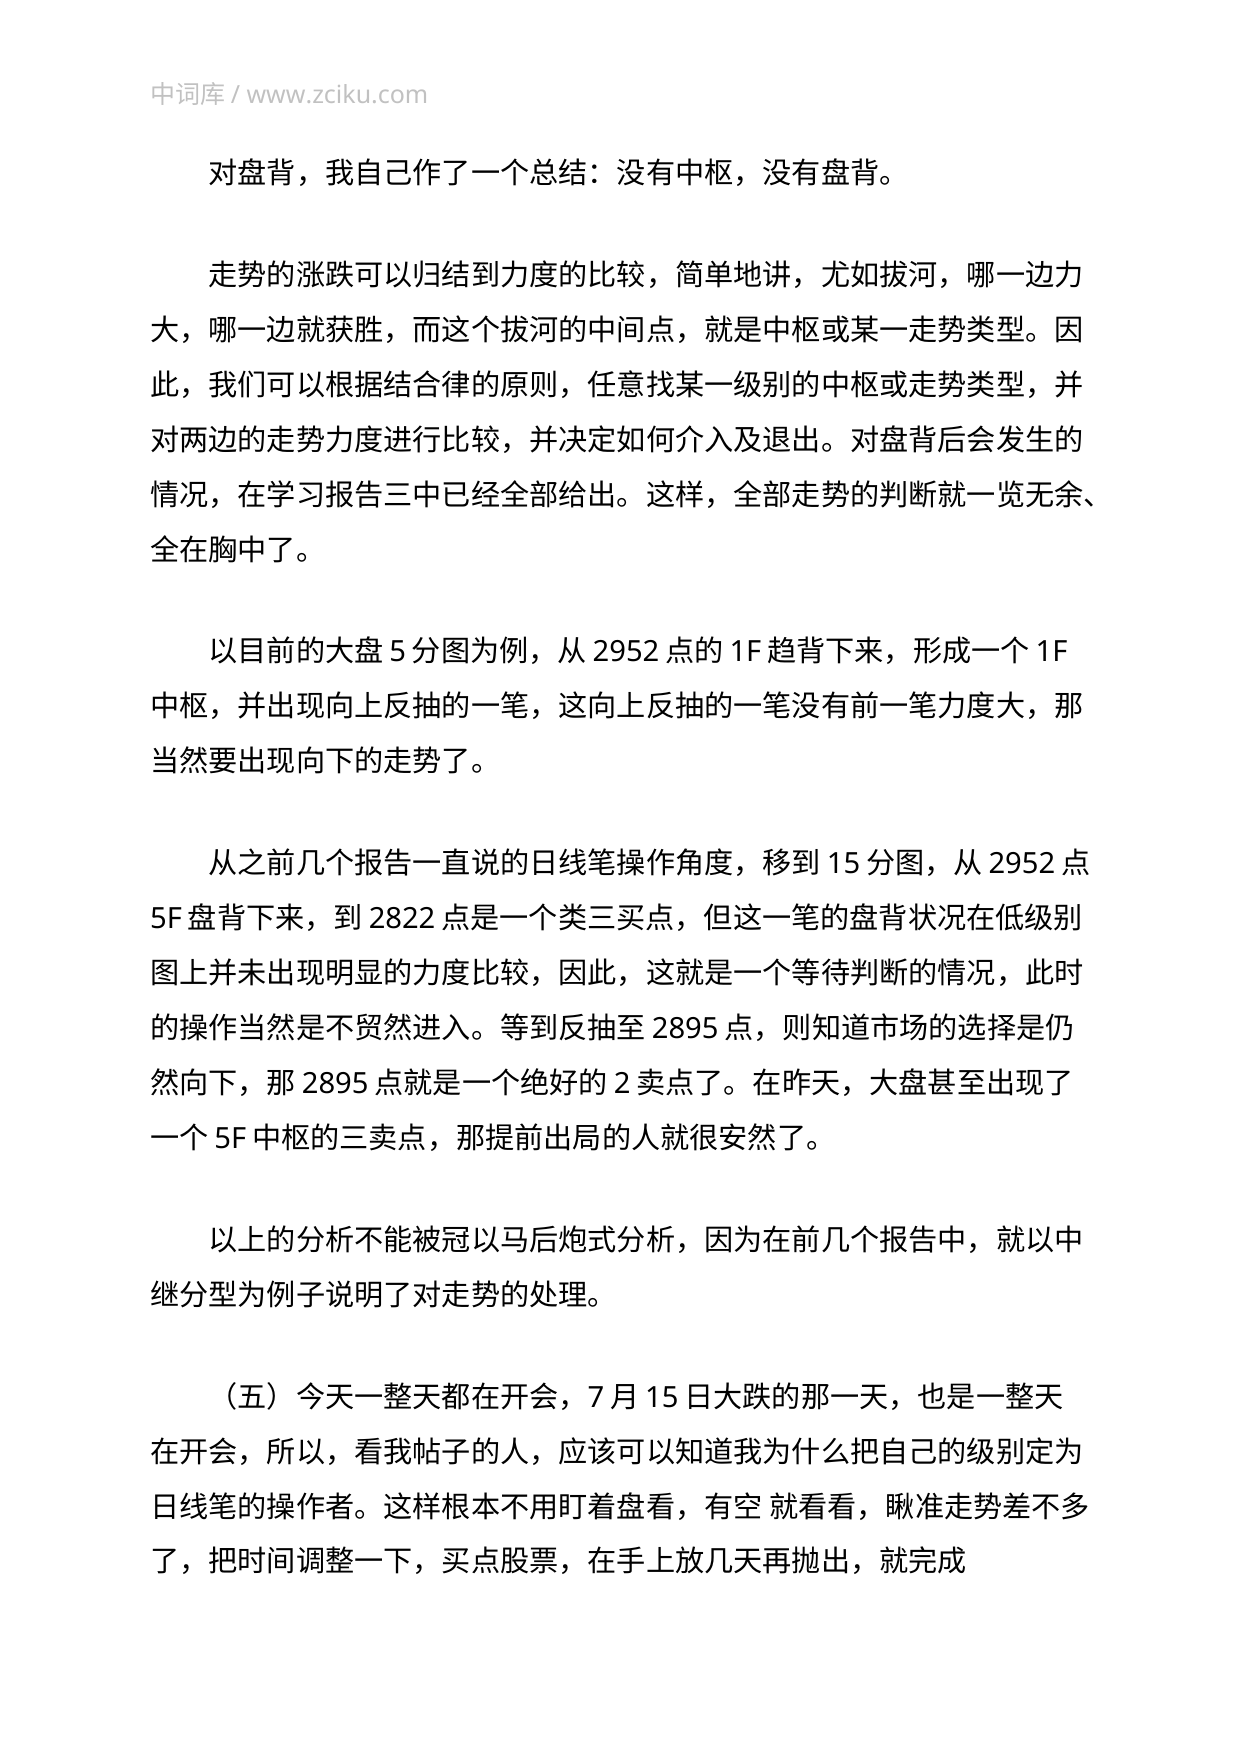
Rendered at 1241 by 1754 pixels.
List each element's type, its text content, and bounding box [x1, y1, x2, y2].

text 以目前的大盘5分图为例，从2952点的1F趋背下来，形成一个1F中枢，并出现向上反抽的一笔，这向上反抽的一笔没有前一笔力度大，那当然要出现向下的走势了。 [150, 628, 1090, 780]
text 以上的分析不能被冠以马后炮式分析，因为在前几个报告中，就以中继分型为例子说明了对走势的处理。 [150, 1217, 1090, 1314]
text 从之前几个报告一直说的日线笔操作角度，移到15分图，从2952点5F盘背下来，到2822点是一个类三买点，但这一笔的盘背状况在低级别图上并未出现明显的力度比较，因此，这就是一个等待判断的情况，此时的操作当然是不贸然进入。等到反抽至2895点，则知道市场的选择是仍然向下，那2895点就是一个绝好的2卖点了。在昨天，大盘甚至出现了一个5F中枢的三卖点，那提前出局的人就很安然了。 [150, 840, 1090, 1157]
text 走势的涨跌可以归结到力度的比较，简单地讲，尤如拔河，哪一边力大，哪一边就获胜，而这个拔河的中间点，就是中枢或某一走势类型。因此，我们可以根据结合律的原则，任意找某一级别的中枢或走势类型，并对两边的走势力度进行比较，并决定如何介入及退出。对盘背后会发生的情况，在学习报告三中已经全部给出。这样，全部走势的判断就一览无余、全在胸中了。 [150, 252, 1090, 568]
text 对盘背，我自己作了一个总结：没有中枢，没有盘背。 [150, 150, 1090, 192]
text （五）今天一整天都在开会，7月15日大跌的那一天，也是一整天在开会，所以，看我帖子的人，应该可以知道我为什么把自己的级别定为日线笔的操作者。这样根本不用盯着盘看，有空 就看看，瞅准走势差不多了，把时间调整一下，买点股票，在手上放几天再抛出，就完成 [150, 1373, 1090, 1580]
